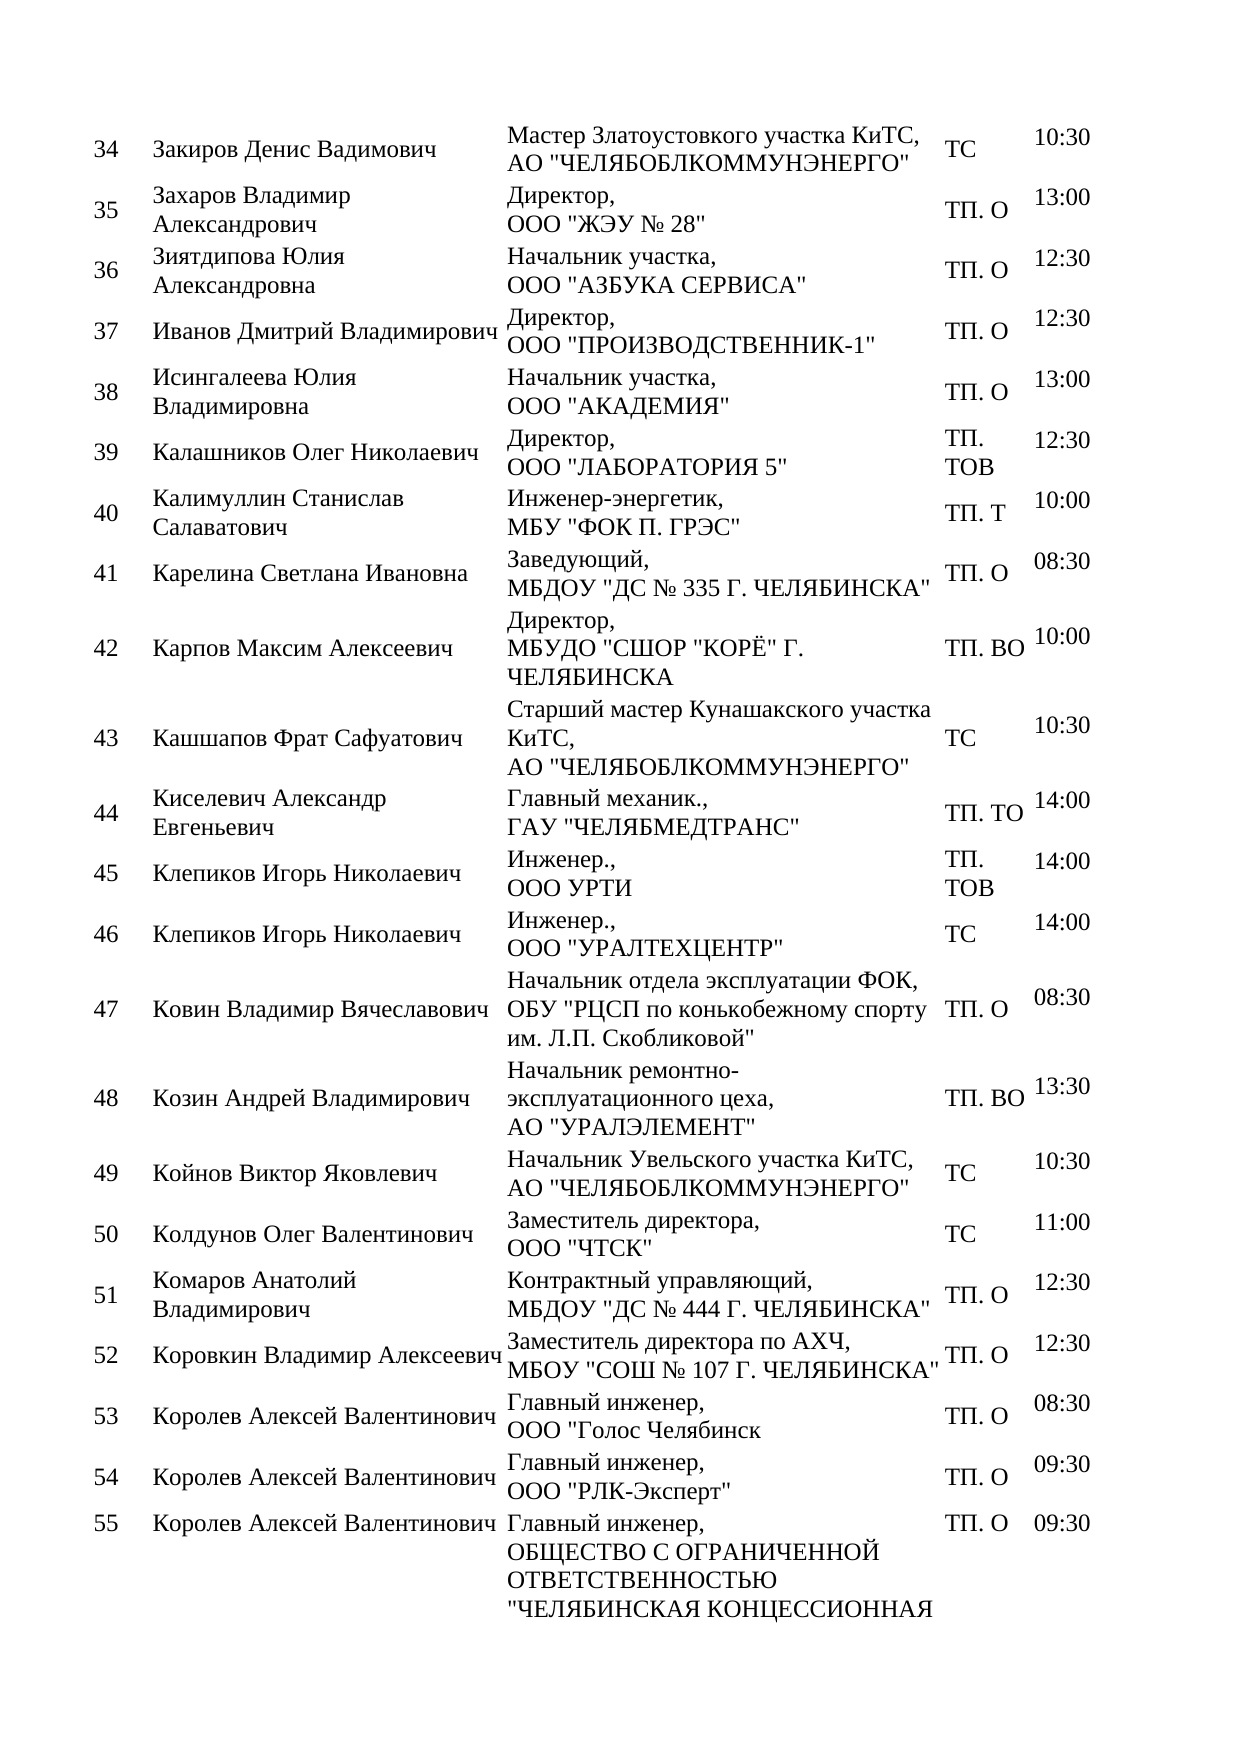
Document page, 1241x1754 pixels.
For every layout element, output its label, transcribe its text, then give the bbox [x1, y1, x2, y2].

table_cell Инженер., ООО "УРАЛТЕХЦЕНТР" [505, 903, 943, 964]
table_cell ТП. О [943, 543, 1032, 603]
table_cell Директор, МБУДО "СШОР "КОРЁ" Г. ЧЕЛЯБИНСКА [505, 603, 943, 692]
table_cell 09:30 [1032, 1506, 1159, 1624]
table_cell Директор, ООО "ЛАБОРАТОРИЯ 5" [505, 421, 943, 482]
table_cell ТП. О [943, 239, 1032, 300]
table_cell 49 [92, 1143, 151, 1203]
table_cell 10:00 [1032, 603, 1159, 692]
table_cell ТП. О [943, 1385, 1032, 1446]
table_cell 48 [92, 1053, 151, 1142]
table_cell Исингалеева Юлия Владимировна [151, 361, 505, 421]
table_cell Козин Андрей Владимирович [151, 1053, 505, 1142]
table_cell 55 [92, 1506, 151, 1624]
table_cell 09:30 [1032, 1446, 1159, 1506]
table_cell 14:00 [1032, 843, 1159, 903]
table_cell 35 [92, 179, 151, 239]
table_cell 38 [92, 361, 151, 421]
table_cell ТП. О [943, 1506, 1032, 1624]
table_cell 47 [92, 964, 151, 1053]
table_cell Карелина Светлана Ивановна [151, 543, 505, 603]
table_cell Комаров Анатолий Владимирович [151, 1264, 505, 1324]
table_cell 12:30 [1032, 239, 1159, 300]
table_cell Инженер-энергетик, МБУ "ФОК П. ГРЭС" [505, 482, 943, 542]
table_cell Начальник участка, ООО "АКАДЕМИЯ" [505, 361, 943, 421]
table_cell Главный инженер, ООО "РЛК-Эксперт" [505, 1446, 943, 1506]
table_cell Клепиков Игорь Николаевич [151, 843, 505, 903]
table_cell 10:30 [1032, 118, 1159, 179]
table_cell 42 [92, 603, 151, 692]
table_cell Королев Алексей Валентинович [151, 1446, 505, 1506]
table_cell 51 [92, 1264, 151, 1324]
table_cell Калашников Олег Николаевич [151, 421, 505, 482]
table_cell Директор, ООО "ЖЭУ № 28" [505, 179, 943, 239]
table_cell 13:00 [1032, 179, 1159, 239]
table_cell Начальник участка, ООО "АЗБУКА СЕРВИСА" [505, 239, 943, 300]
table_cell Главный механик., ГАУ "ЧЕЛЯБМЕДТРАНС" [505, 782, 943, 842]
table_cell 10:30 [1032, 693, 1159, 782]
table_cell 14:00 [1032, 782, 1159, 842]
table_cell 34 [92, 118, 151, 179]
table_cell 08:30 [1032, 543, 1159, 603]
table_cell 12:30 [1032, 1324, 1159, 1385]
table_cell ТП. О [943, 300, 1032, 361]
table_cell ТП. О [943, 1324, 1032, 1385]
table_cell 46 [92, 903, 151, 964]
table_cell 41 [92, 543, 151, 603]
table_cell Начальник ремонтно-эксплуатационного цеха, АО "УРАЛЭЛЕМЕНТ" [505, 1053, 943, 1142]
table_cell ТП. О [943, 179, 1032, 239]
table_cell Захаров Владимир Александрович [151, 179, 505, 239]
table_cell 10:00 [1032, 482, 1159, 542]
table_cell Начальник Увельского участка КиТС, АО "ЧЕЛЯБОБЛКОММУНЭНЕРГО" [505, 1143, 943, 1203]
table_cell Клепиков Игорь Николаевич [151, 903, 505, 964]
table_cell ТС [943, 693, 1032, 782]
table_cell 43 [92, 693, 151, 782]
table_cell ТП. ТОВ [943, 421, 1032, 482]
table_cell Заведующий, МБДОУ "ДС № 335 Г. ЧЕЛЯБИНСКА" [505, 543, 943, 603]
table_cell Колдунов Олег Валентинович [151, 1203, 505, 1264]
table_cell Ковин Владимир Вячеславович [151, 964, 505, 1053]
table_cell ТП. ВО [943, 603, 1032, 692]
table_cell 36 [92, 239, 151, 300]
table_cell Директор, ООО "ПРОИЗВОДСТВЕННИК-1" [505, 300, 943, 361]
table_cell 08:30 [1032, 964, 1159, 1053]
table_cell ТП. ТОВ [943, 843, 1032, 903]
table_cell 39 [92, 421, 151, 482]
table_cell ТС [943, 903, 1032, 964]
table_cell 08:30 [1032, 1385, 1159, 1446]
table_cell Королев Алексей Валентинович [151, 1385, 505, 1446]
table_cell ТС [943, 1203, 1032, 1264]
table_cell 44 [92, 782, 151, 842]
table_cell 13:00 [1032, 361, 1159, 421]
table_cell ТП. ВО [943, 1053, 1032, 1142]
table_cell Заместитель директора по АХЧ, МБОУ "СОШ № 107 Г. ЧЕЛЯБИНСКА" [505, 1324, 943, 1385]
table_cell Старший мастер Кунашакского участка КиТС, АО "ЧЕЛЯБОБЛКОММУНЭНЕРГО" [505, 693, 943, 782]
table_cell Инженер., ООО УРТИ [505, 843, 943, 903]
table_cell Закиров Денис Вадимович [151, 118, 505, 179]
table_cell Коровкин Владимир Алексеевич [151, 1324, 505, 1385]
table_cell 53 [92, 1385, 151, 1446]
table_cell Мастер Златоустовкого участка КиТС, АО "ЧЕЛЯБОБЛКОММУНЭНЕРГО" [505, 118, 943, 179]
table_cell 12:30 [1032, 300, 1159, 361]
table_cell 11:00 [1032, 1203, 1159, 1264]
table_cell Заместитель директора, ООО "ЧТСК" [505, 1203, 943, 1264]
table_cell 13:30 [1032, 1053, 1159, 1142]
table_cell Койнов Виктор Яковлевич [151, 1143, 505, 1203]
table_cell Киселевич Александр Евгеньевич [151, 782, 505, 842]
table_cell 45 [92, 843, 151, 903]
table_cell ТП. О [943, 1264, 1032, 1324]
table_cell 52 [92, 1324, 151, 1385]
table_cell Иванов Дмитрий Владимирович [151, 300, 505, 361]
table_cell 50 [92, 1203, 151, 1264]
table_cell Главный инженер, ООО "Голос Челябинск [505, 1385, 943, 1446]
table_cell Контрактный управляющий, МБДОУ "ДС № 444 Г. ЧЕЛЯБИНСКА" [505, 1264, 943, 1324]
table_cell 12:30 [1032, 421, 1159, 482]
table_cell Кашшапов Фрат Сафуатович [151, 693, 505, 782]
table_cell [151, 1506, 505, 1624]
table_cell 54 [92, 1446, 151, 1506]
table_cell 14:00 [1032, 903, 1159, 964]
table_cell Калимуллин Станислав Салаватович [151, 482, 505, 542]
table_cell ТС [943, 1143, 1032, 1203]
table_cell Карпов Максим Алексеевич [151, 603, 505, 692]
table_cell ТП. ТО [943, 782, 1032, 842]
table_cell 40 [92, 482, 151, 542]
table_cell ТС [943, 118, 1032, 179]
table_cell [505, 1506, 943, 1624]
table_cell Начальник отдела эксплуатации ФОК, ОБУ "РЦСП по конькобежному спорту им. Л.П. Скобликовой" [505, 964, 943, 1053]
table_cell 10:30 [1032, 1143, 1159, 1203]
table_cell 12:30 [1032, 1264, 1159, 1324]
table_cell ТП. О [943, 1446, 1032, 1506]
table_cell 37 [92, 300, 151, 361]
table_cell ТП. Т [943, 482, 1032, 542]
table_cell ТП. О [943, 361, 1032, 421]
table_cell Зиятдипова Юлия Александровна [151, 239, 505, 300]
table_cell ТП. О [943, 964, 1032, 1053]
